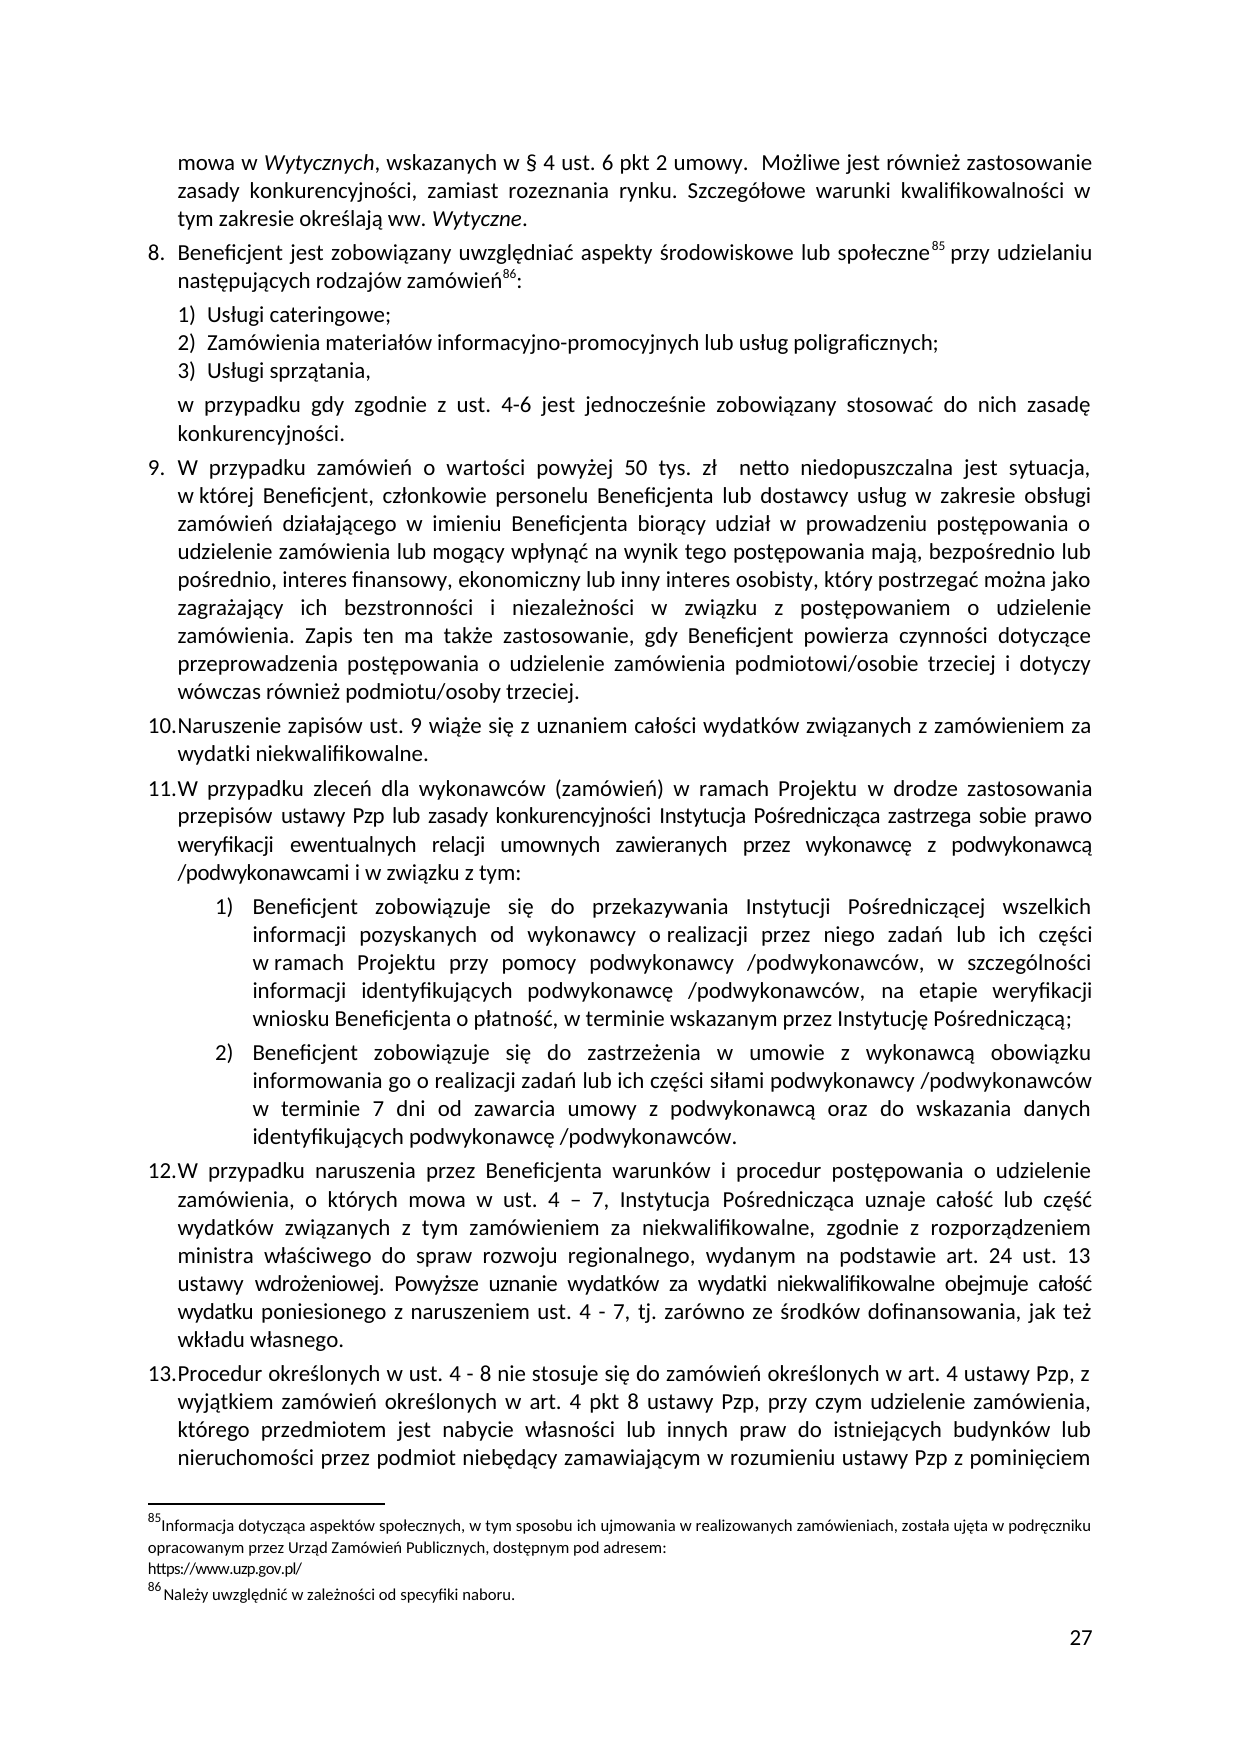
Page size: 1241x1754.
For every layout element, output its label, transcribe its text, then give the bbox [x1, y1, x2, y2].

text w przypadku gdy zgodnie z ust. 4-6 jest jednocześnie zobowiązany stosować do nich zasadę konkurencyjności. [177, 391, 1092, 447]
list W przypadku zamówień o wartości powyżej 50 tys. zł netto niedopuszczalna jest sytuacja, w której Beneficjent, członkowie personelu Beneficjenta lub dostawcy usług w zakresie obsługi zamówień działającego w imieniu Beneficjenta biorący udział w prowadzeniu postępowania o udzielenie zamówienia lub mogący wpłynąć na wynik tego postępowania mają, bezpośrednio lub pośrednio, interes finansowy, ekonomiczny lub inny interes osobisty, który postrzegać można jako zagrażający ich bezstronności i niezależności w związku z postępowaniem o udzielenie zamówienia. Zapis ten ma także zastosowanie, gdy Beneficjent powierza czynności dotyczące przeprowadzenia postępowania o udzielenie zamówienia podmiotowi/osobie trzeciej i dotyczy wówczas również podmiotu/osoby trzeciej. [148, 453, 1092, 705]
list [148, 1359, 1092, 1471]
list Usługi cateringowe; [177, 300, 1092, 328]
list Beneficjent jest zobowiązany uwzględniać aspekty środowiskowe lub społeczne przy udzielaniu następujących rodzajów zamówień: [148, 238, 1092, 294]
list Usługi sprzątania, [177, 356, 1092, 384]
list Zamówienia materiałów informacyjno-promocyjnych lub usług poligraficznych; [177, 328, 1092, 356]
list Beneficjent zobowiązuje się do zastrzeżenia w umowie z wykonawcą obowiązku informowania go o realizacji zadań lub ich części siłami podwykonawcy /podwykonawców w terminie 7 dni od zawarcia umowy z podwykonawcą oraz do wskazania danych identyfikujących podwykonawcę /podwykonawców. [215, 1038, 1092, 1150]
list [148, 148, 1092, 232]
list Naruszenie zapisów ust. 9 wiąże się z uznaniem całości wydatków związanych z zamówieniem za wydatki niekwalifikowalne. [148, 711, 1092, 767]
list W przypadku zleceń dla wykonawców (zamówień) w ramach Projektu w drodze zastosowania przepisów ustawy Pzp lub zasady konkurencyjności Instytucja Pośrednicząca zastrzega sobie prawo weryfikacji ewentualnych relacji umownych zawieranych przez wykonawcę z podwykonawcą /podwykonawcami i w związku z tym: [148, 774, 1092, 886]
list Beneficjent zobowiązuje się do przekazywania Instytucji Pośredniczącej wszelkich informacji pozyskanych od wykonawcy o realizacji przez niego zadań lub ich części w ramach Projektu przy pomocy podwykonawcy /podwykonawców, w szczególności informacji identyfikujących podwykonawcę /podwykonawców, na etapie weryfikacji wniosku Beneficjenta o płatność, w terminie wskazanym przez Instytucję Pośredniczącą; [215, 892, 1092, 1032]
list W przypadku naruszenia przez Beneficjenta warunków i procedur postępowania o udzielenie zamówienia, o których mowa w ust. 4 – 7, Instytucja Pośrednicząca uznaje całość lub część wydatków związanych z tym zamówieniem za niekwalifikowalne, zgodnie z rozporządzeniem ministra właściwego do spraw rozwoju regionalnego, wydanym na podstawie art. 24 ust. 13 ustawy wdrożeniowej. Powyższe uznanie wydatków za wydatki niekwalifikowalne obejmuje całość wydatku poniesionego z naruszeniem ust. 4 - 7, tj. zarówno ze środków dofinansowania, jak też wkładu własnego. [148, 1157, 1092, 1353]
